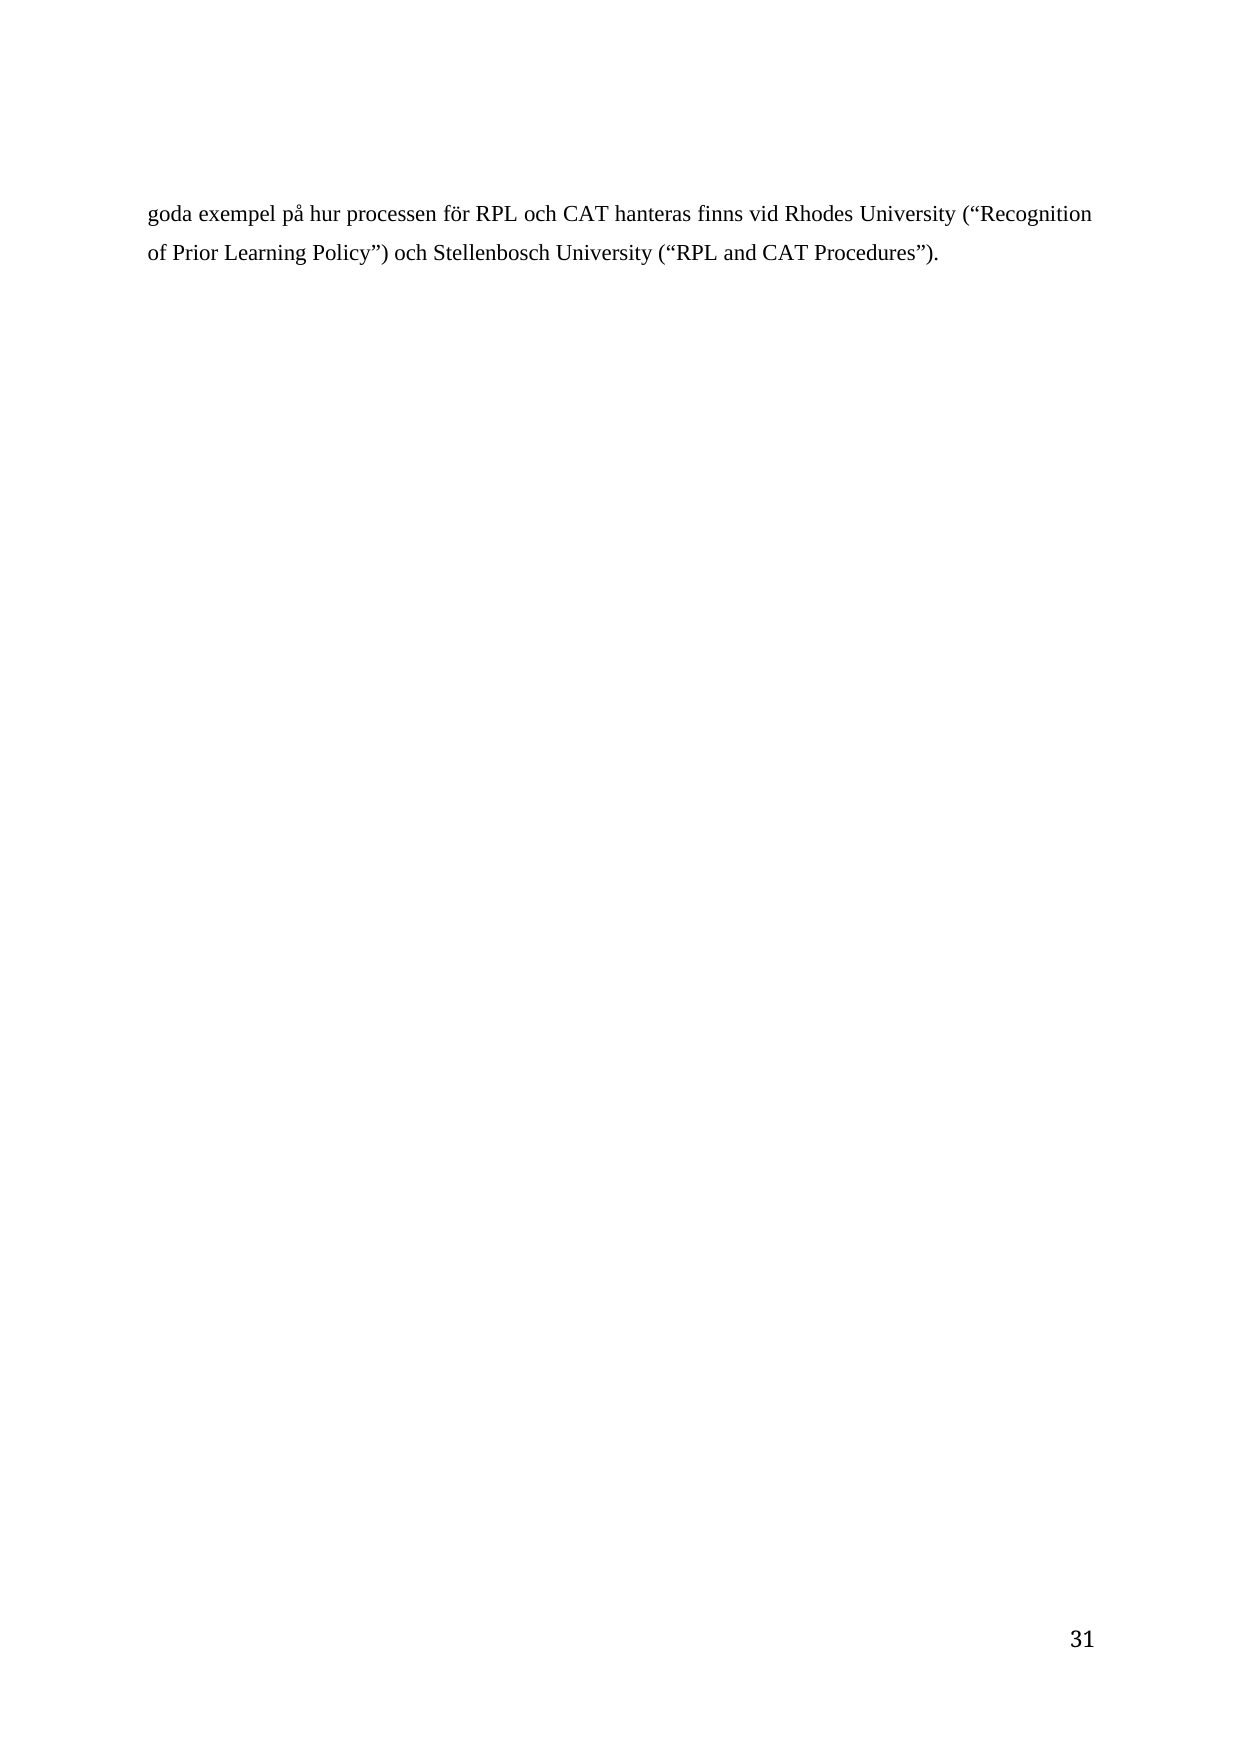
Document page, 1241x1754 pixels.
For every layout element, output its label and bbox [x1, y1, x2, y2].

text [147, 200, 1093, 266]
